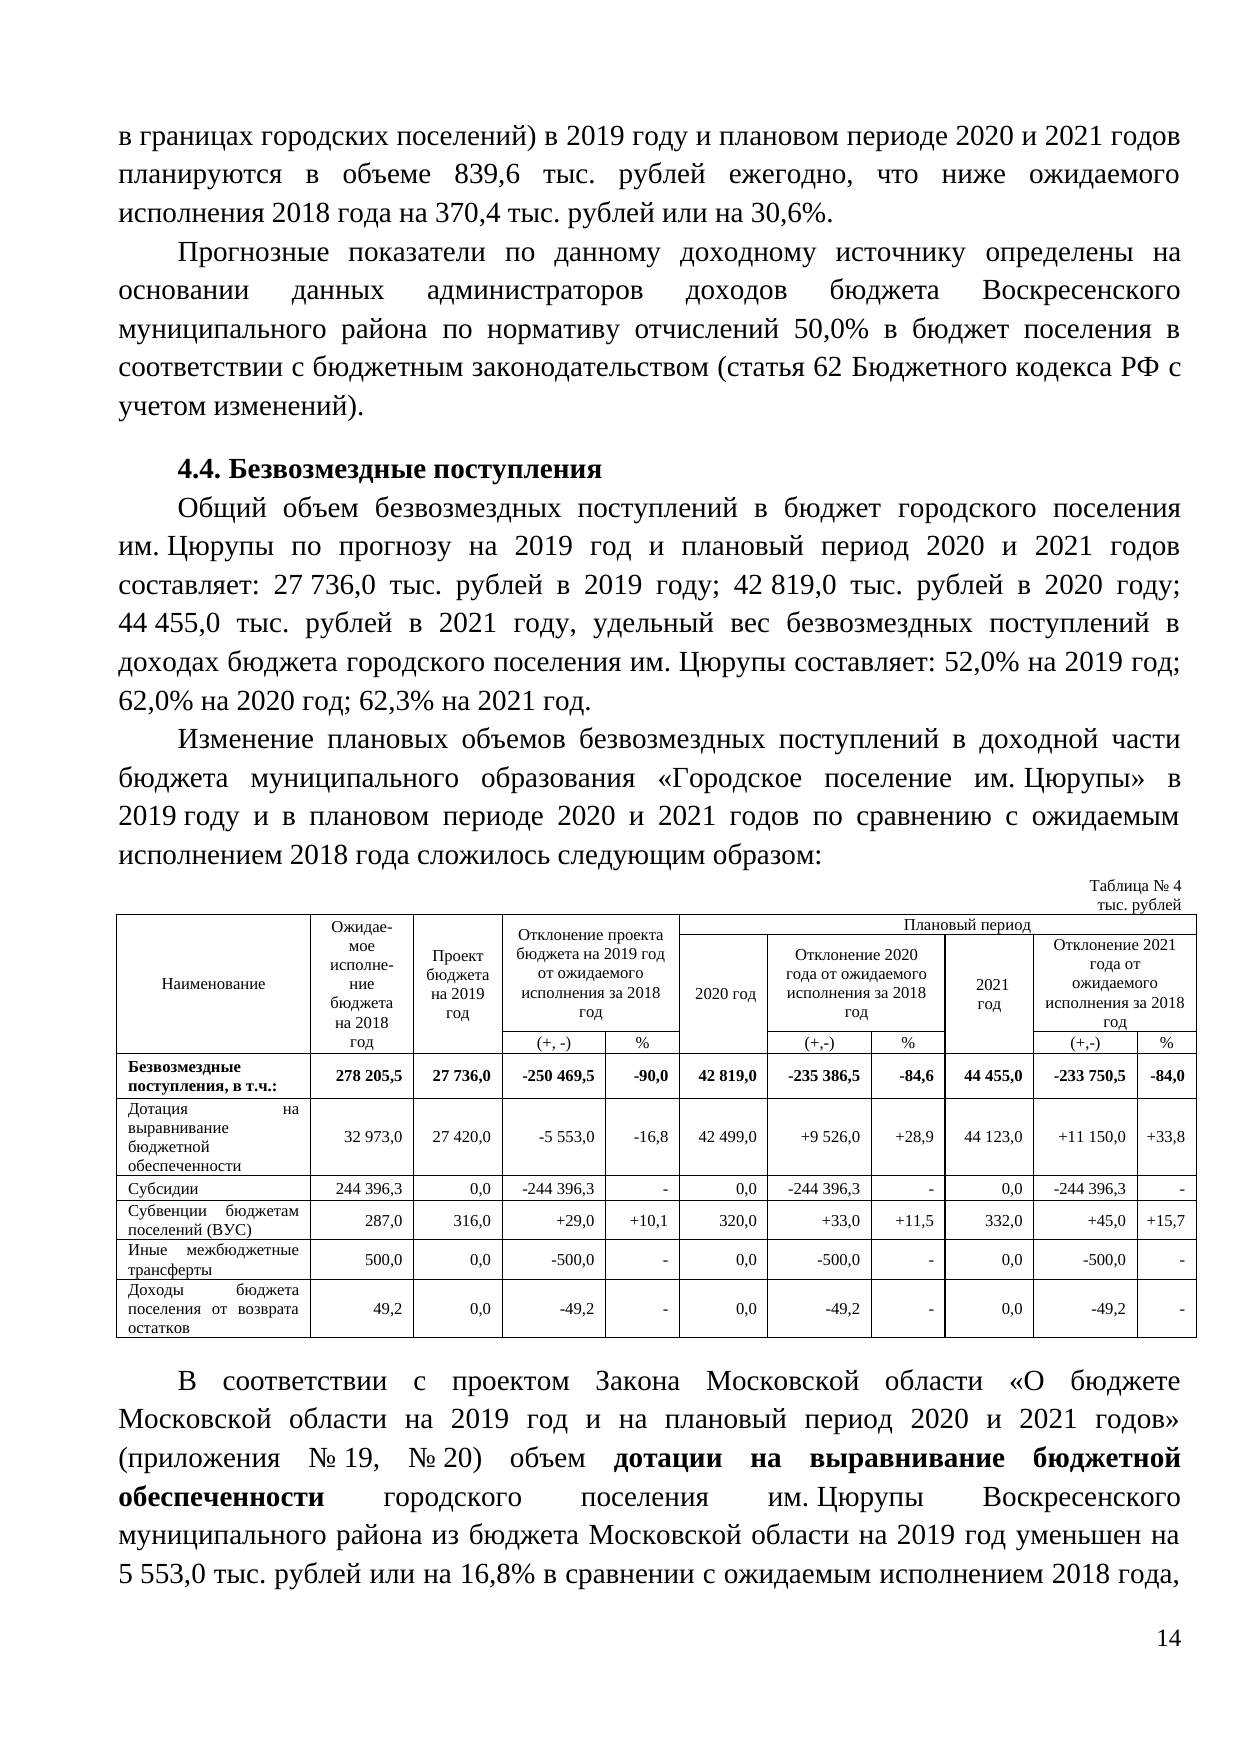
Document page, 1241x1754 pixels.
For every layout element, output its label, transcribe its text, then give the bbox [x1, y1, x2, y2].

table_cell 27 420,0 [414, 1099, 502, 1175]
table_cell 332,0 [946, 1201, 1033, 1239]
table_cell 0,0 [414, 1240, 502, 1278]
table_cell 27 736,0 [414, 1054, 502, 1097]
table_cell -244 396,3 [503, 1176, 605, 1200]
table_cell (+,-) [1034, 1032, 1137, 1053]
table_cell 49,2 [311, 1280, 413, 1337]
table_cell 44 123,0 [946, 1099, 1033, 1175]
table_cell - [606, 1240, 679, 1278]
table_cell -500,0 [1034, 1240, 1137, 1278]
table_cell - [1138, 1280, 1196, 1337]
text Общий объем безвозмездных поступлений в бюджет городского поселения им. Цюрупы по прогнозу на 2019 год и плановый период 2020 и 2021 годов составляет: 27 736,0 тыс. рублей в 2019 году; 42 819,0 тыс. рублей в 2020 году; 44 455,0 тыс. рублей в 2021 году, удельный вес безвозмездных поступлений в доходах бюджета городского поселения им. Цюрупы составляет: 52,0% на 2019 год; 62,0% на 2020 год; 62,3% на 2021 год. [118, 490, 1181, 716]
table_cell 278 205,5 [311, 1054, 413, 1097]
table_cell -500,0 [768, 1240, 871, 1278]
table_cell (+,-) [768, 1032, 871, 1053]
table_cell 0,0 [414, 1176, 502, 1200]
table_cell Субвенции бюджетам поселений (ВУС) [117, 1201, 310, 1239]
table_cell 0,0 [680, 1240, 767, 1278]
table_cell -90,0 [606, 1054, 679, 1097]
table_cell % [1138, 1032, 1196, 1053]
list 4.4. Безвозмездные поступления [118, 451, 1181, 485]
table_cell Безвозмездные поступления, в т.ч.: [117, 1054, 310, 1097]
table_cell -250 469,5 [503, 1054, 605, 1097]
table_cell +11 150,0 [1034, 1099, 1137, 1175]
table_cell - [872, 1176, 944, 1200]
table_cell 44 455,0 [946, 1054, 1033, 1097]
table_cell 2020 год [680, 935, 767, 1053]
table_cell - [606, 1280, 679, 1337]
table_cell +28,9 [872, 1099, 944, 1175]
table_header Ожидае-мое исполне-ние бюджета на 2018 год [311, 915, 413, 1053]
table_cell 0,0 [946, 1176, 1033, 1200]
table_cell Отклонение 2020 года от ожидаемого исполнения за 2018 год [768, 935, 944, 1031]
table_cell -5 553,0 [503, 1099, 605, 1175]
table_cell % [872, 1032, 944, 1053]
table_cell -16,8 [606, 1099, 679, 1175]
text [118, 118, 1181, 229]
table_cell 0,0 [946, 1240, 1033, 1278]
table_cell Дотация на выравнивание бюджетной обеспеченности [117, 1099, 310, 1175]
table_cell 244 396,3 [311, 1176, 413, 1200]
table_cell Доходы бюджета поселения от возврата остатков [117, 1280, 310, 1337]
table_cell 0,0 [946, 1280, 1033, 1337]
table_cell +10,1 [606, 1201, 679, 1239]
table_cell % [606, 1032, 679, 1053]
table_cell 32 973,0 [311, 1099, 413, 1175]
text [118, 1363, 1181, 1589]
table_cell - [872, 1280, 944, 1337]
table_cell - [1138, 1176, 1196, 1200]
table_cell -244 396,3 [1034, 1176, 1137, 1200]
table_cell 0,0 [680, 1280, 767, 1337]
table_header Проект бюджета на 2019 год [414, 915, 502, 1053]
table_cell -500,0 [503, 1240, 605, 1278]
table_cell - [1138, 1240, 1196, 1278]
table_cell +45,0 [1034, 1201, 1137, 1239]
text Прогнозные показатели по данному доходному источнику определены на основании данных администраторов доходов бюджета Воскресенского муниципального района по нормативу отчислений 50,0% в бюджет поселения в соответствии с бюджетным законодательством (статья 62 Бюджетного кодекса РФ с учетом изменений). [118, 234, 1181, 421]
table_header Наименование [117, 915, 310, 1053]
table_cell -233 750,5 [1034, 1054, 1137, 1097]
table_cell +33,8 [1138, 1099, 1196, 1175]
table_cell 2021 год [946, 935, 1033, 1053]
table_cell +15,7 [1138, 1201, 1196, 1239]
table_cell 500,0 [311, 1240, 413, 1278]
table_cell -84,0 [1138, 1054, 1196, 1097]
text тыс. рублей [118, 894, 1181, 914]
table_cell 287,0 [311, 1201, 413, 1239]
table_cell +29,0 [503, 1201, 605, 1239]
table_cell -244 396,3 [768, 1176, 871, 1200]
table_cell 320,0 [680, 1201, 767, 1239]
table_header Отклонение проекта бюджета на 2019 год от ожидаемого исполнения за 2018 год [503, 915, 679, 1031]
table_cell 316,0 [414, 1201, 502, 1239]
table_cell - [606, 1176, 679, 1200]
table_cell -84,6 [872, 1054, 944, 1097]
table_header Плановый период [680, 915, 1196, 934]
table_cell +33,0 [768, 1201, 871, 1239]
text Таблица № 4 [118, 875, 1181, 894]
table_cell Субсидии [117, 1176, 310, 1200]
table_cell (+, -) [503, 1032, 605, 1053]
table_cell Иные межбюджетные трансферты [117, 1240, 310, 1278]
table_cell Отклонение 2021 года от ожидаемого исполнения за 2018 год [1034, 935, 1196, 1031]
table_cell 42 499,0 [680, 1099, 767, 1175]
table_cell 42 819,0 [680, 1054, 767, 1097]
table_cell 0,0 [414, 1280, 502, 1337]
table_cell +11,5 [872, 1201, 944, 1239]
table_cell - [872, 1240, 944, 1278]
table_cell 0,0 [680, 1176, 767, 1200]
table_cell -49,2 [768, 1280, 871, 1337]
table_cell -235 386,5 [768, 1054, 871, 1097]
text Изменение плановых объемов безвозмездных поступлений в доходной части бюджета муниципального образования «Городское поселение им. Цюрупы» в 2019 году и в плановом периоде 2020 и 2021 годов по сравнению с ожидаемым исполнением 2018 года сложилось следующим образом: [118, 721, 1181, 870]
table_cell -49,2 [503, 1280, 605, 1337]
table_cell -49,2 [1034, 1280, 1137, 1337]
table_cell +9 526,0 [768, 1099, 871, 1175]
